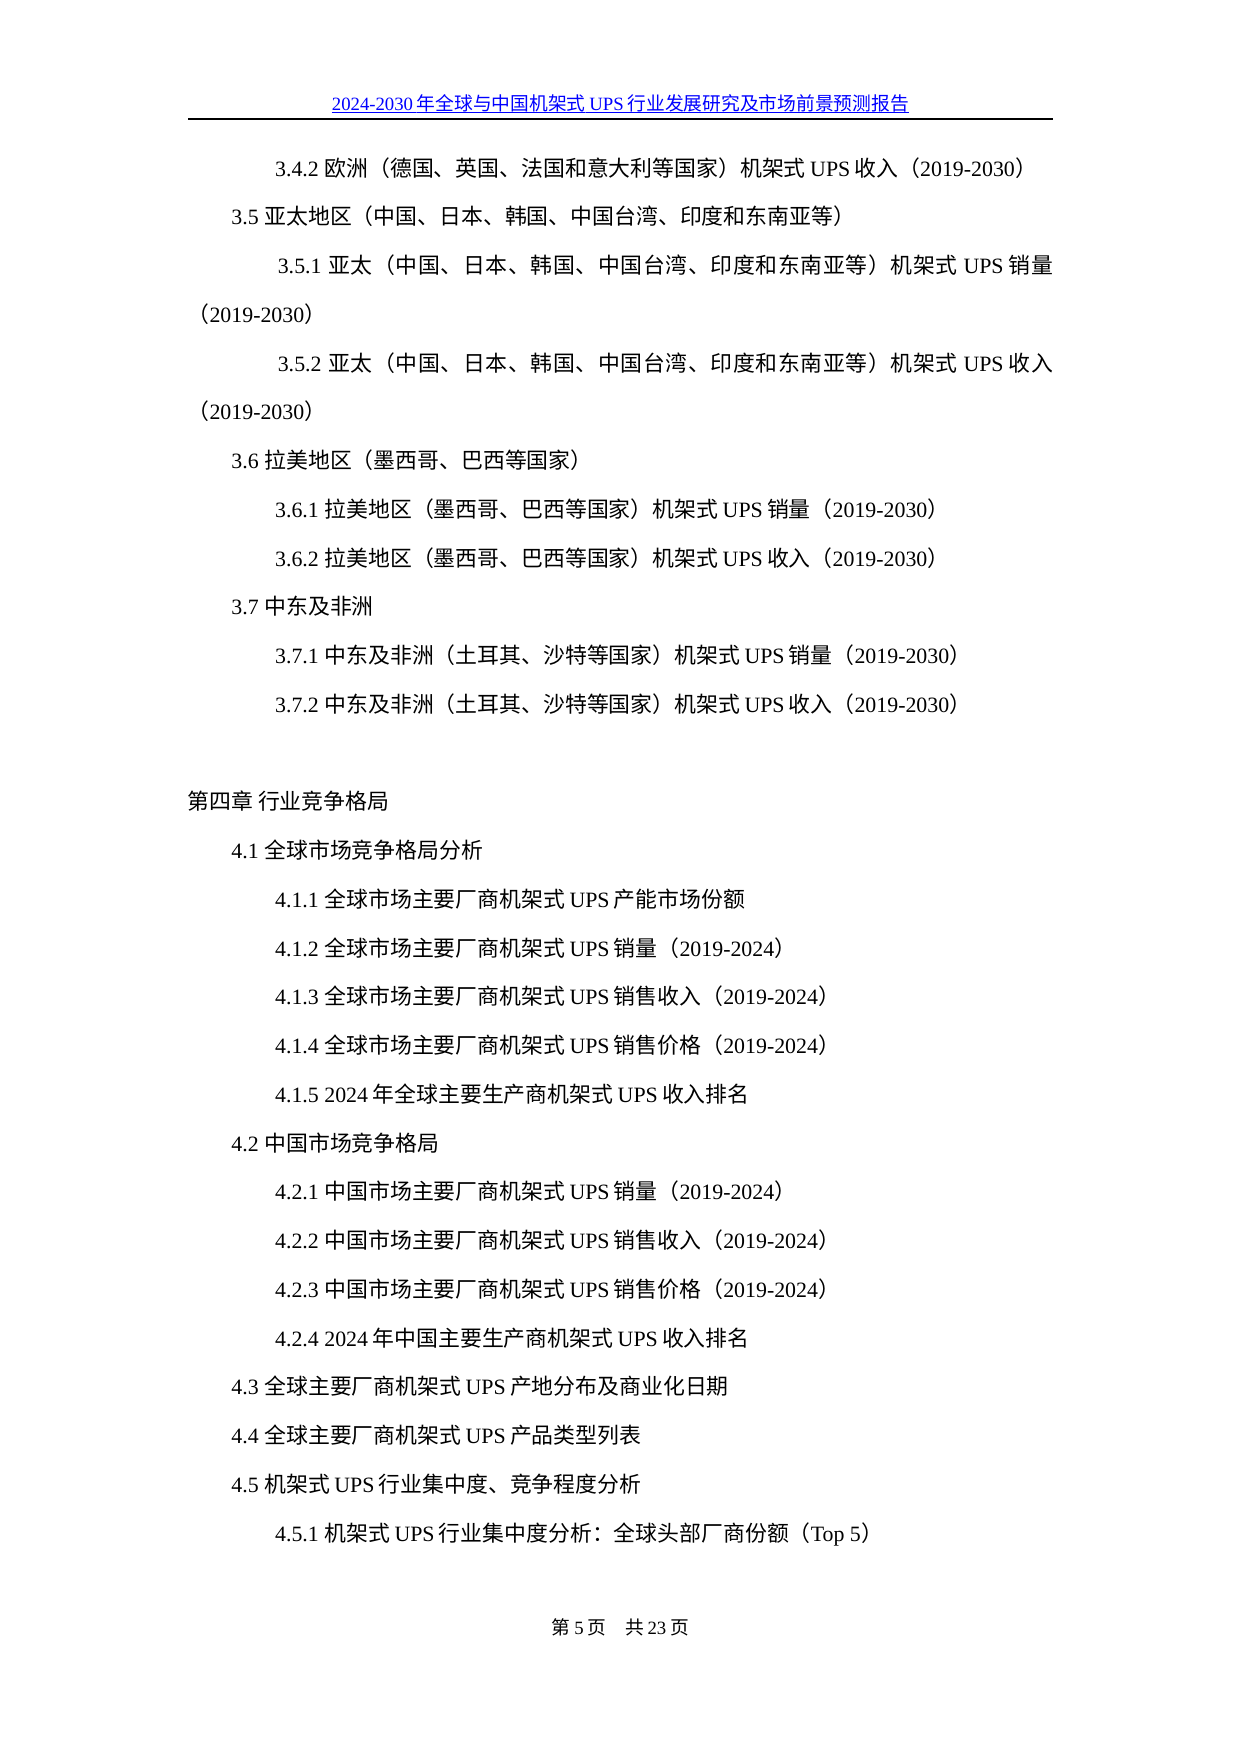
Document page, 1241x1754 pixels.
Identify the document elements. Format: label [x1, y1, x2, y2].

text [187, 150, 1053, 1548]
